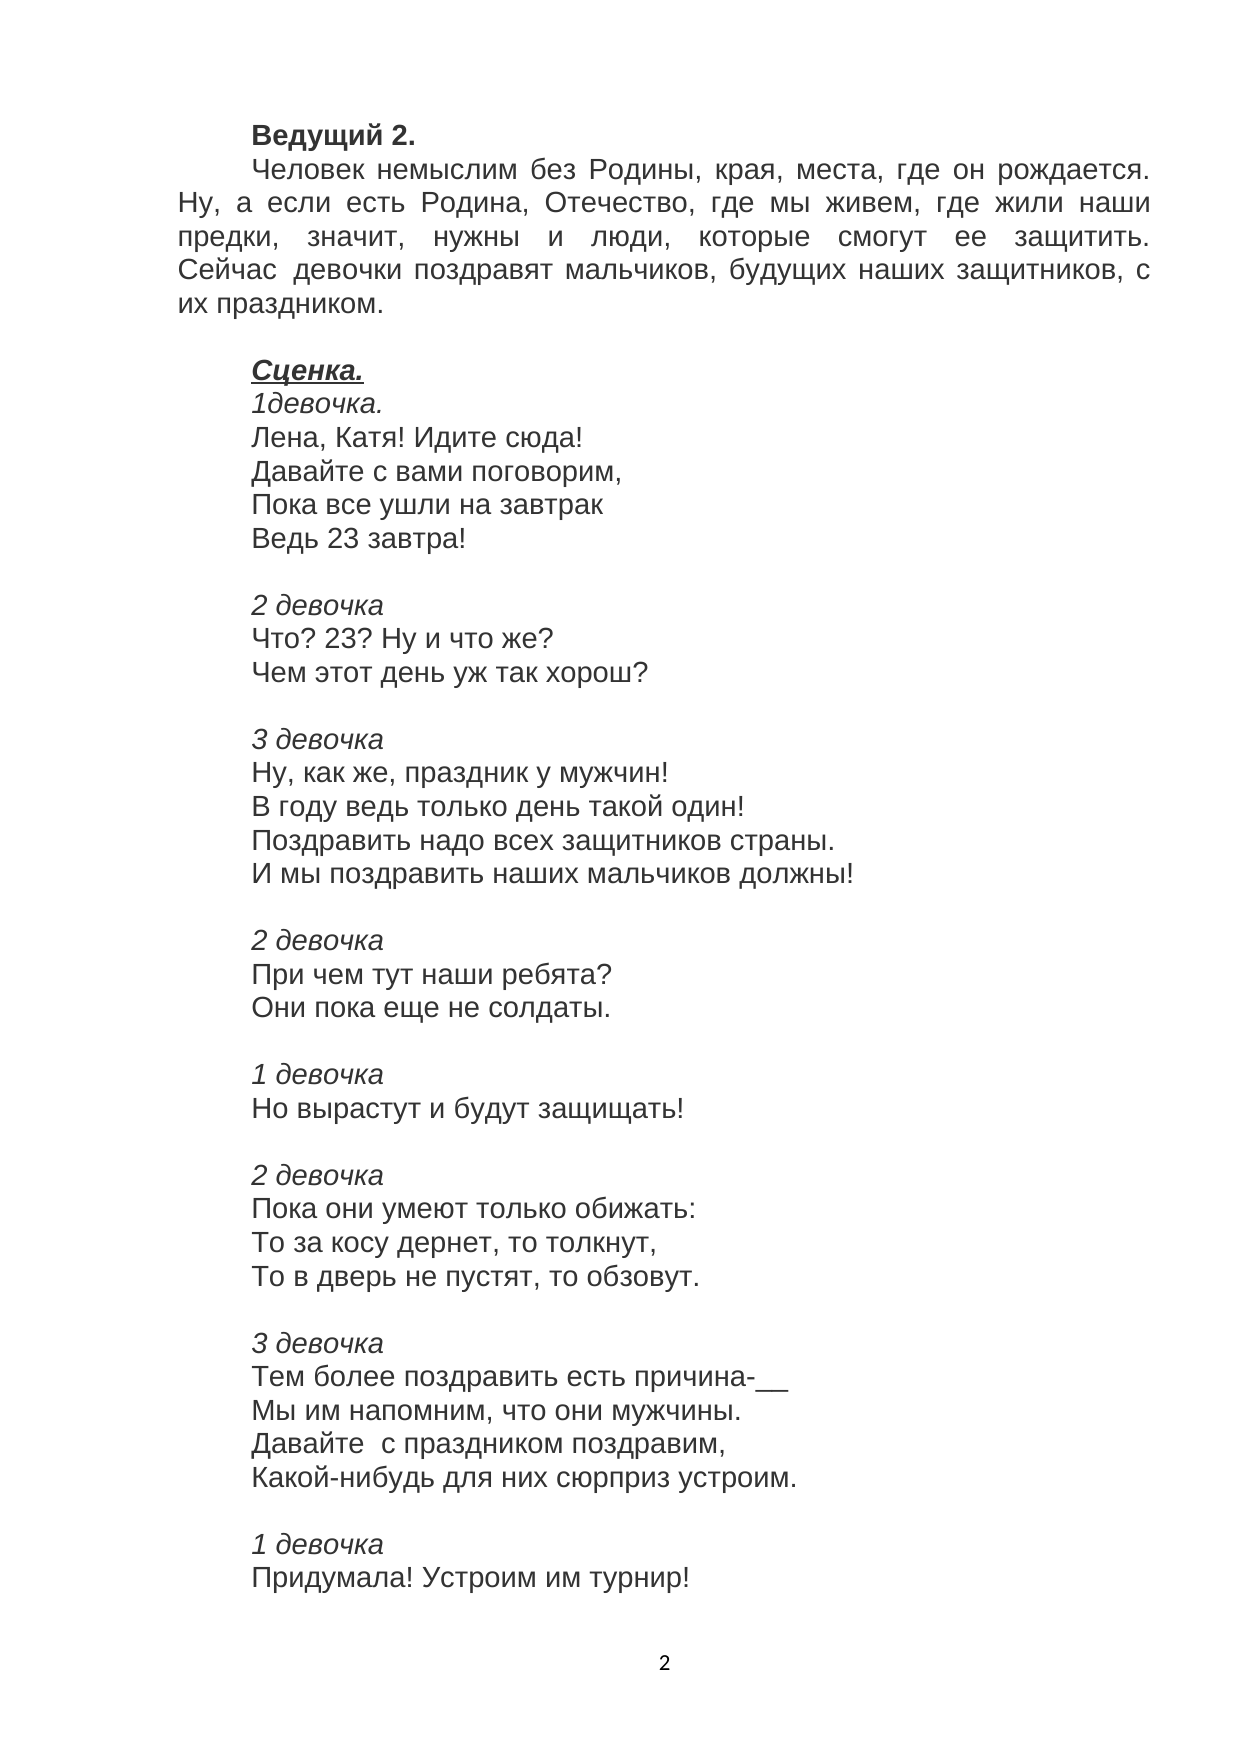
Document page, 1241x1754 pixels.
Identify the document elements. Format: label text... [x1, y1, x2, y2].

text 3 девочка [177, 1326, 1152, 1359]
text Мы им напомним, что они мужчины. [177, 1393, 1152, 1426]
text Лена, Катя! Идите сюда! [177, 420, 1152, 453]
text Пока они умеют только обижать: [177, 1191, 1152, 1225]
text Давайте с вами поговорим, [177, 453, 1152, 487]
text 2 девочка [177, 923, 1152, 957]
text Пока все ушли на завтрак [177, 487, 1152, 521]
text Ведущий 2. [177, 118, 1152, 152]
text Но вырастут и будут защищать! [177, 1091, 1152, 1124]
text При чем тут наши ребята? [177, 957, 1152, 990]
text 1 девочка [177, 1527, 1152, 1560]
text 2 девочка [177, 588, 1152, 621]
text Чем этот день уж так хорош? [177, 655, 1152, 688]
text И мы поздравить наших мальчиков должны! [177, 856, 1152, 889]
text Сценка. [177, 353, 1152, 386]
text Ну, как же, праздник у мужчин! [177, 755, 1152, 789]
text Какой-нибудь для них сюрприз устроим. [177, 1460, 1152, 1493]
text Давайте с праздником поздравим, [177, 1426, 1152, 1460]
text Что? 23? Ну и что же? [177, 621, 1152, 655]
text 1девочка. [177, 386, 1152, 420]
text В году ведь только день такой один! [177, 789, 1152, 822]
text 2 девочка [177, 1158, 1152, 1191]
text Они пока еще не солдаты. [177, 990, 1152, 1024]
text Тем более поздравить есть причина-__ [177, 1359, 1152, 1393]
text 3 девочка [177, 722, 1152, 755]
text Ведь 23 завтра! [177, 521, 1152, 554]
text 1 девочка [177, 1057, 1152, 1091]
text Поздравить надо всех защитников страны. [177, 822, 1152, 856]
text Придумала! Устроим им турнир! [177, 1560, 1152, 1594]
text Человек немыслим без Родины, края, места, где он рождается. Ну, а если есть Родина, Отечество, где мы живем, где жили наши предки, значит, нужны и люди, которые смогут ее защитить. Сейчас девочки поздравят мальчиков, будущих наших защитников, с их праздником. [177, 152, 1152, 319]
text То в дверь не пустят, то обзовут. [177, 1258, 1152, 1292]
text То за косу дернет, то толкнут, [177, 1225, 1152, 1258]
